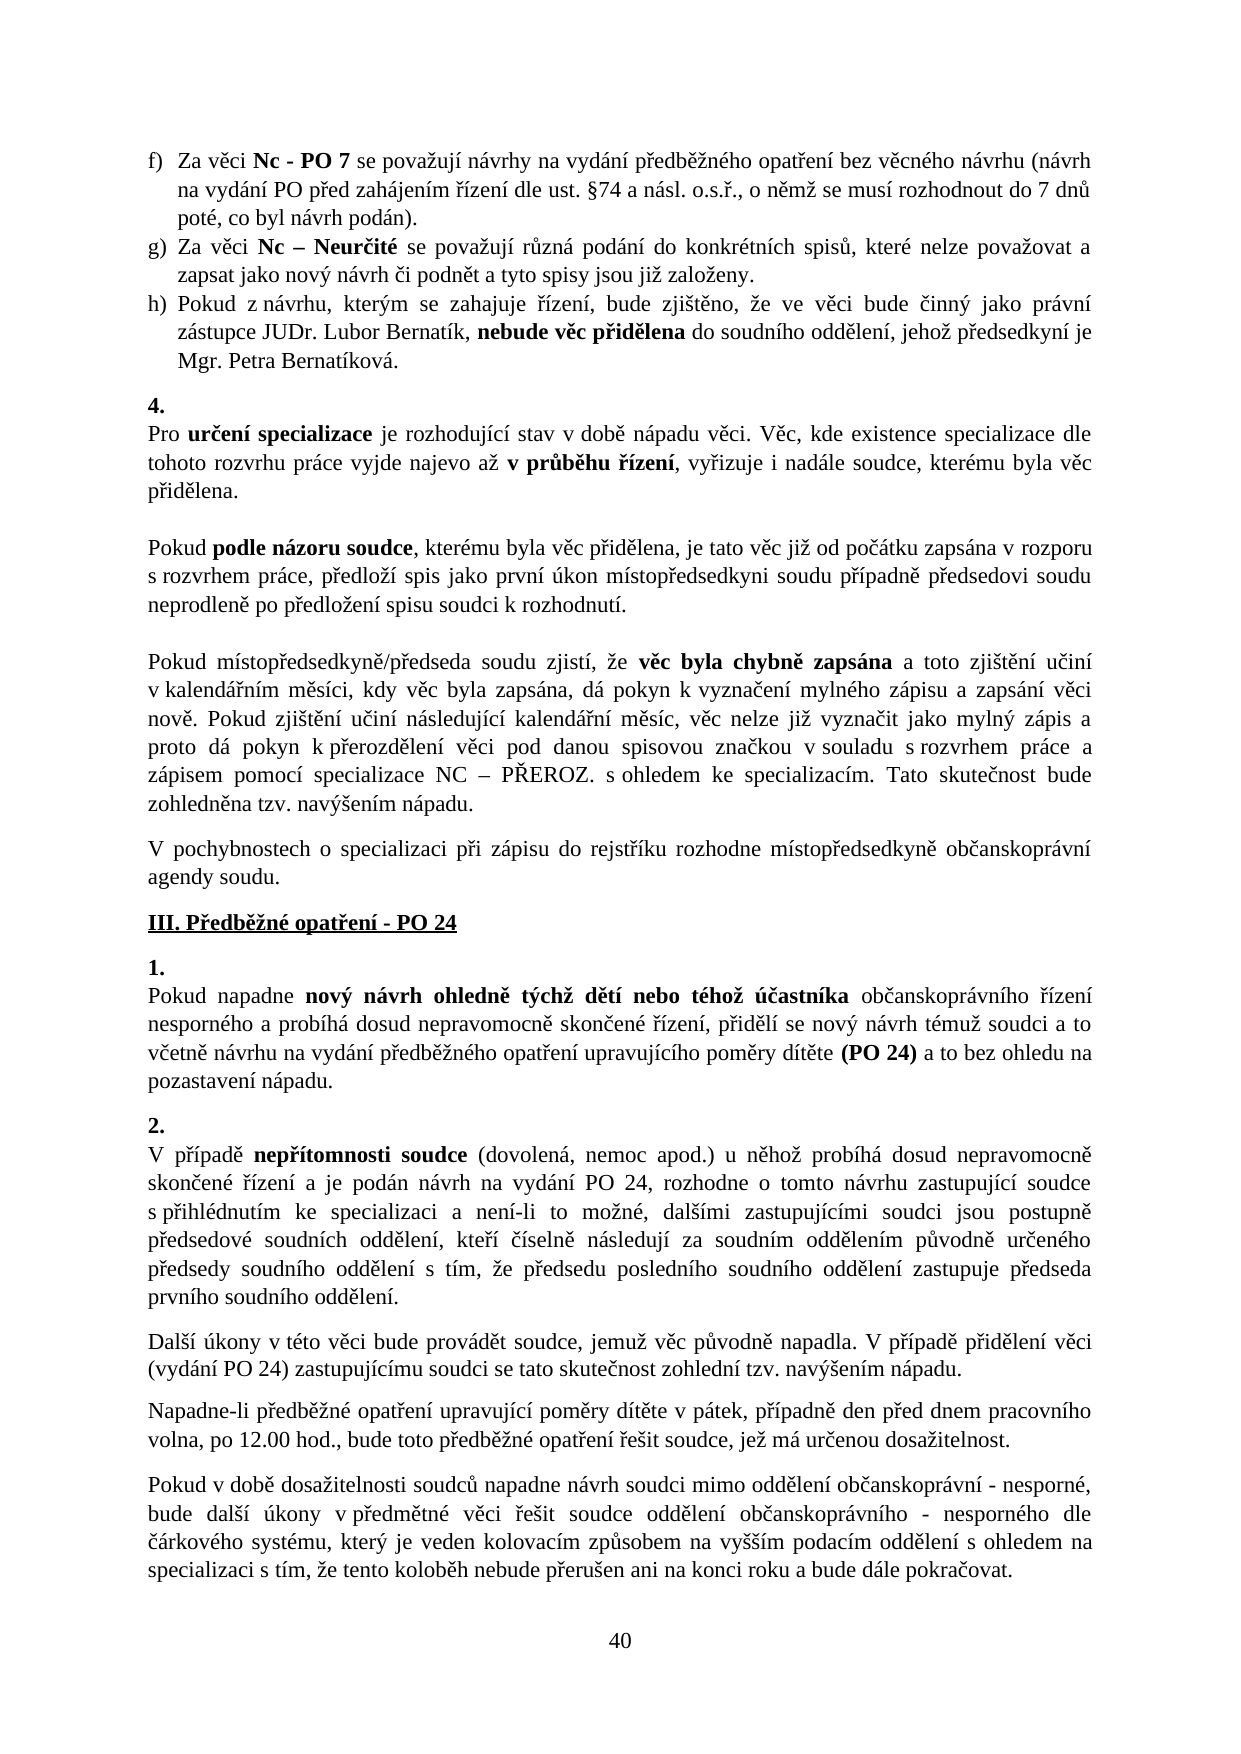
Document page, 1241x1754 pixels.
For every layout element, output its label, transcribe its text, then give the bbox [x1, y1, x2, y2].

text 4. [148, 392, 1093, 418]
list Za věci Nc - PO 7 se považují návrhy na vydání předběžného opatření bez věcného návrhu (návrh na vydání PO před zahájením řízení dle ust. §74 a násl. o.s.ř., o němž se musí rozhodnout do 7 dnů poté, co byl návrh podán). [148, 148, 1093, 231]
list Pokud místopředsedkyně/předseda soudu zjistí, že věc byla chybně zapsána a toto zjištění učiní v kalendářním měsíci, kdy věc byla zapsána, dá pokyn k vyznačení mylného zápisu a zapsání věci nově. Pokud zjištění učiní následující kalendářní měsíc, věc nelze již vyznačit jako mylný zápis a proto dá pokyn k přerozdělení věci pod danou spisovou značkou v souladu s rozvrhem práce a zápisem pomocí specializace NC – PŘEROZ. s ohledem ke specializacím. Tato skutečnost bude zohledněna tzv. navýšením nápadu. [148, 648, 1093, 816]
list Pokud z návrhu, kterým se zahajuje řízení, bude zjištěno, že ve věci bude činný jako právní zástupce JUDr. Lubor Bernatík, nebude věc přidělena do soudního oddělení, jehož předsedkyní je Mgr. Petra Bernatíková. [148, 290, 1093, 373]
list Pro určení specializace je rozhodující stav v době nápadu věci. Věc, kde existence specializace dle tohoto rozvrhu práce vyjde najevo až v průběhu řízení, vyřizuje i nadále soudce, kterému byla věc přidělena. [148, 420, 1093, 503]
text V pochybnostech o specializaci při zápisu do rejstříku rozhodne místopředsedkyně občanskoprávní agendy soudu. [148, 835, 1093, 890]
list Za věci Nc – Neurčité se považují různá podání do konkrétních spisů, které nelze považovat a zapsat jako nový návrh či podnět a tyto spisy jsou již založeny. [148, 233, 1093, 288]
text V případě nepřítomnosti soudce (dovolená, nemoc apod.) u něhož probíhá dosud nepravomocně skončené řízení a je podán návrh na vydání PO 24, rozhodne o tomto návrhu zastupující soudce s přihlédnutím ke specializaci a není-li to možné, dalšími zastupujícími soudci jsou postupně předsedové soudních oddělení, kteří číselně následují za soudním oddělením původně určeného předsedy soudního oddělení s tím, že předsedu posledního soudního oddělení zastupuje předseda prvního soudního oddělení. [148, 1141, 1093, 1309]
title Další úkony v této věci bude provádět soudce, jemuž věc původně napadla. V případě přidělení věci (vydání PO 24) zastupujícímu soudci se tato skutečnost zohlední tzv. navýšením nápadu. [148, 1328, 1093, 1381]
text 1. [148, 954, 1093, 980]
text Pokud napadne nový návrh ohledně týchž dětí nebo téhož účastníka občanskoprávního řízení nesporného a probíhá dosud nepravomocně skončené řízení, přidělí se nový návrh témuž soudci a to včetně návrhu na vydání předběžného opatření upravujícího poměry dítěte (PO 24) a to bez ohledu na pozastavení nápadu. [148, 982, 1093, 1094]
list Pokud podle názoru soudce, kterému byla věc přidělena, je tato věc již od počátku zapsána v rozporu s rozvrhem práce, předloží spis jako první úkon místopředsedkyni soudu případně předsedovi soudu neprodleně po předložení spisu soudci k rozhodnutí. [148, 534, 1093, 617]
text 2. [148, 1112, 1093, 1139]
text Pokud v době dosažitelnosti soudců napadne návrh soudci mimo oddělení občanskoprávní - nesporné, bude další úkony v předmětné věci řešit soudce oddělení občanskoprávního - nesporného dle čárkového systému, který je veden kolovacím způsobem na vyšším podacím oddělení s ohledem na specializaci s tím, že tento koloběh nebude přerušen ani na konci roku a bude dále pokračovat. [148, 1471, 1093, 1583]
text Napadne-li předběžné opatření upravující poměry dítěte v pátek, případně den před dnem pracovního volna, po 12.00 hod., bude toto předběžné opatření řešit soudce, jež má určenou dosažitelnost. [148, 1398, 1093, 1452]
text III. Předběžné opatření - PO 24 [148, 908, 1093, 935]
